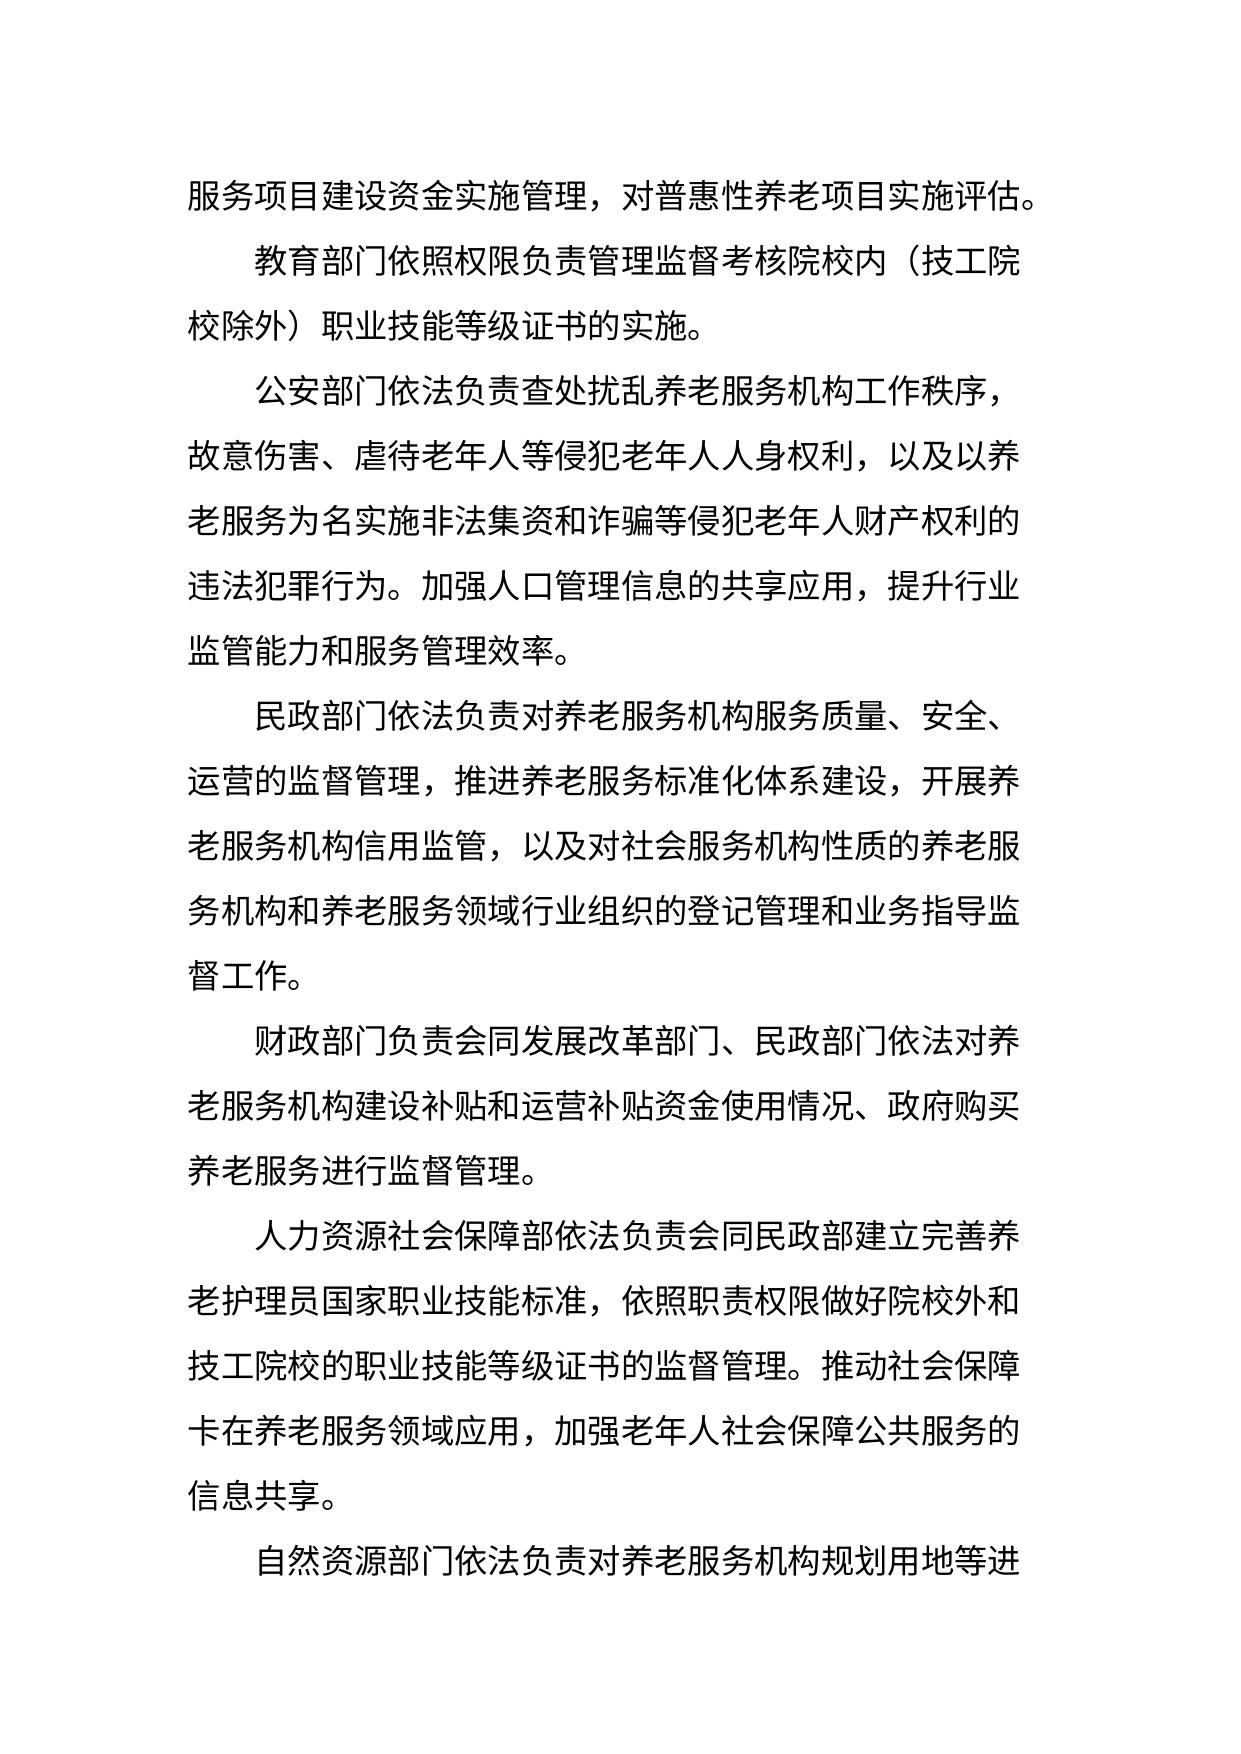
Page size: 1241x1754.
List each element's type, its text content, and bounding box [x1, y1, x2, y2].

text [187, 162, 1053, 227]
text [187, 1527, 1053, 1592]
text 民政部门依法负责对养老服务机构服务质量、安全、运营的监督管理，推进养老服务标准化体系建设，开展养老服务机构信用监管，以及对社会服务机构性质的养老服务机构和养老服务领域行业组织的登记管理和业务指导监督工作。 [187, 682, 1053, 1007]
text 教育部门依照权限负责管理监督考核院校内（技工院校除外）职业技能等级证书的实施。 [187, 227, 1053, 357]
text 公安部门依法负责查处扰乱养老服务机构工作秩序，故意伤害、虐待老年人等侵犯老年人人身权利，以及以养老服务为名实施非法集资和诈骗等侵犯老年人财产权利的违法犯罪行为。加强人口管理信息的共享应用，提升行业监管能力和服务管理效率。 [187, 357, 1053, 682]
text 财政部门负责会同发展改革部门、民政部门依法对养老服务机构建设补贴和运营补贴资金使用情况、政府购买养老服务进行监督管理。 [187, 1007, 1053, 1202]
text 人力资源社会保障部依法负责会同民政部建立完善养老护理员国家职业技能标准，依照职责权限做好院校外和技工院校的职业技能等级证书的监督管理。推动社会保障卡在养老服务领域应用，加强老年人社会保障公共服务的信息共享。 [187, 1202, 1053, 1527]
